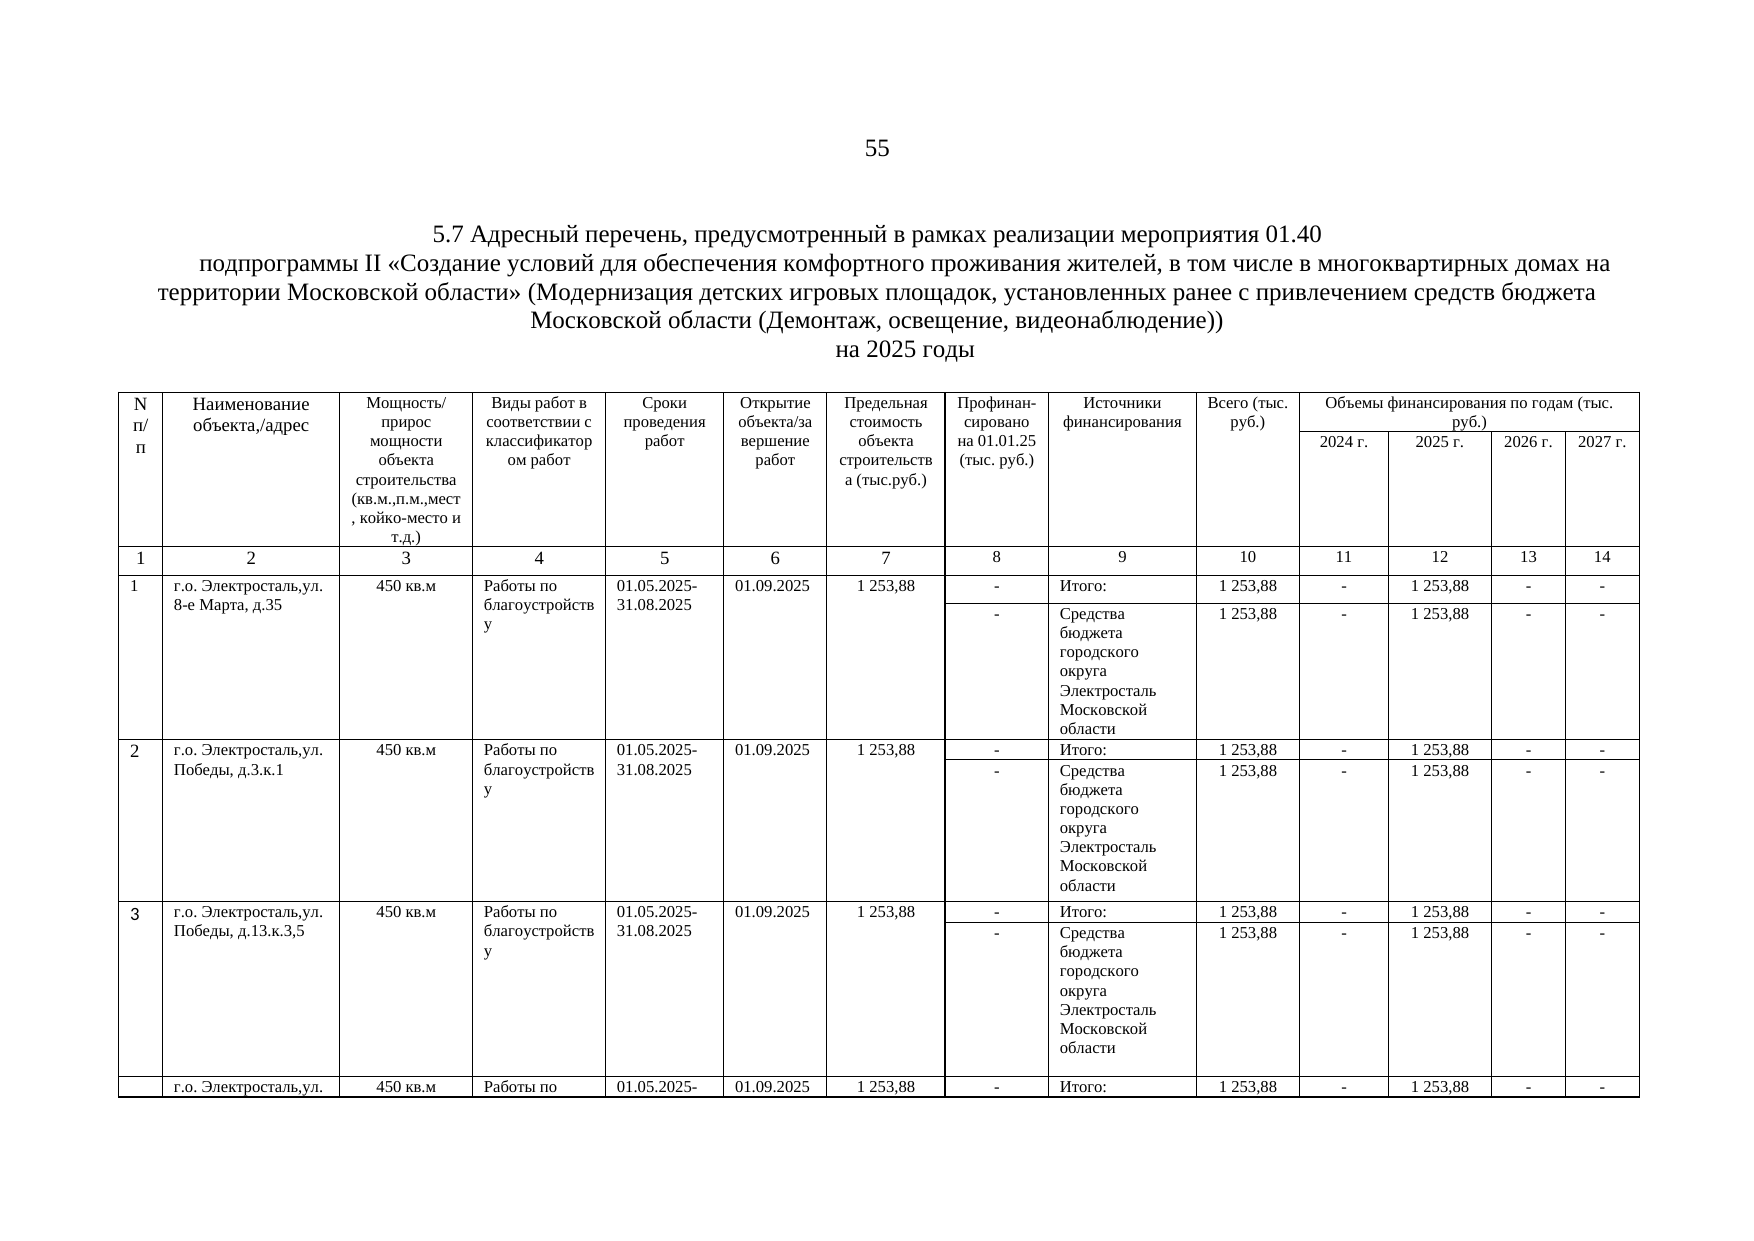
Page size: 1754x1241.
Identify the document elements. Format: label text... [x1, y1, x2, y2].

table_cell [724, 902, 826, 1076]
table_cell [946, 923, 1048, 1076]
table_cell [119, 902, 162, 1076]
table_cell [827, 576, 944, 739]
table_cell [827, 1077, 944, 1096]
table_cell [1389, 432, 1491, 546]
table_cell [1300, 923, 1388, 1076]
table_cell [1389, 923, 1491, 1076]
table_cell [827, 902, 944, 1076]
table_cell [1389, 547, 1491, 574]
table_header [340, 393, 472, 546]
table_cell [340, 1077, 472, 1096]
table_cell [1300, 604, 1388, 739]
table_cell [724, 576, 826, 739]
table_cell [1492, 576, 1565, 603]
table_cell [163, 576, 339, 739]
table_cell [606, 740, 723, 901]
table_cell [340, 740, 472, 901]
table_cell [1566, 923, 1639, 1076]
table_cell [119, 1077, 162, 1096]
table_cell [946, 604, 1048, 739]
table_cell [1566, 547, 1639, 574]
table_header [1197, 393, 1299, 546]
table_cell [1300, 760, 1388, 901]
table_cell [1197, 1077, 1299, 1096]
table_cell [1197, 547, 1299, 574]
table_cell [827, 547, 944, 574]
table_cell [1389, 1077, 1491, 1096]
text 5.7 Адресный перечень, предусмотренный в рамках реализации мероприятия 01.40 [118, 219, 1636, 248]
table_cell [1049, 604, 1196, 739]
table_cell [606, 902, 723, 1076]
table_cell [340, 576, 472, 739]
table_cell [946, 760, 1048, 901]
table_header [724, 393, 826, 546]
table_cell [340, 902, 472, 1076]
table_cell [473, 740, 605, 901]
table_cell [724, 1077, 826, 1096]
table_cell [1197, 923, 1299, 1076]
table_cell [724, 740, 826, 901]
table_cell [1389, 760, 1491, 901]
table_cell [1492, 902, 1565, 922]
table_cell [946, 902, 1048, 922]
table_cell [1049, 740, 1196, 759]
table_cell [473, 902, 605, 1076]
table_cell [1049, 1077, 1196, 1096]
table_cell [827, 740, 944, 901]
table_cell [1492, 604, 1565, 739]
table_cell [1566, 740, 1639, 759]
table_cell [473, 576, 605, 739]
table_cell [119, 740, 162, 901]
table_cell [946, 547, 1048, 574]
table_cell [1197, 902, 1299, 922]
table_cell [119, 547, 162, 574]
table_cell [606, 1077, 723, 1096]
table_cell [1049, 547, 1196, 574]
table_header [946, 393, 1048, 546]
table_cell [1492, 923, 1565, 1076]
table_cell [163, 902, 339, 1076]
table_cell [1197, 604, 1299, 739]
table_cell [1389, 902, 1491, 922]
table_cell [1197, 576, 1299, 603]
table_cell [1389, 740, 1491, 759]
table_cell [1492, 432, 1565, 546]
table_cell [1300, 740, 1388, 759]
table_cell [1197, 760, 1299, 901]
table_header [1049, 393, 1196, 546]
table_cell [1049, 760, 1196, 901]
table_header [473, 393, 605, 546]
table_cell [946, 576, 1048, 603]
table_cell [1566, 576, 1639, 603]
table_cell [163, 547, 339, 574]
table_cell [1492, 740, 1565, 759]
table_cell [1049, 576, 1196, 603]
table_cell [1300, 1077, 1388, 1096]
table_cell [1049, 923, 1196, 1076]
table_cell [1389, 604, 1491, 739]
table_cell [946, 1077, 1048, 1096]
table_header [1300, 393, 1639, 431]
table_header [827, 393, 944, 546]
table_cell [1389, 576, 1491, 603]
text подпрограммы II «Создание условий для обеспечения комфортного проживания жителей, в том числе в многоквартирных домах на территории Московской области» (Модернизация детских игровых площадок, установленных ранее с привлечением средств бюджета Московской области (Демонтаж, освещение, видеонаблюдение)) [118, 248, 1636, 334]
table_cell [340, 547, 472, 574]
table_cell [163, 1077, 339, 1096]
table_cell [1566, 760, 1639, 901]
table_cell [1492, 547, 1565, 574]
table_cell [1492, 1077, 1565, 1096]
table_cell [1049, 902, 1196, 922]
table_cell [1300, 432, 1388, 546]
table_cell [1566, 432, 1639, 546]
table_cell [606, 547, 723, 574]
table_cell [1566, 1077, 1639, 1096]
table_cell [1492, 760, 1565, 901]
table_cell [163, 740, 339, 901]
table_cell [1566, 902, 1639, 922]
text на 2025 годы [118, 334, 1636, 363]
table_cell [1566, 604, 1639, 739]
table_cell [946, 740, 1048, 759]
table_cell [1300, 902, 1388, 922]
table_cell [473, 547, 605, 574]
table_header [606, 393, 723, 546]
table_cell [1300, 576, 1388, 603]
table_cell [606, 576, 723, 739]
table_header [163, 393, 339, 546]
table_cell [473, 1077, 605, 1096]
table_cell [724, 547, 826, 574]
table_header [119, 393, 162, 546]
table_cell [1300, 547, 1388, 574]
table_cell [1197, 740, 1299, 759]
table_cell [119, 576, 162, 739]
